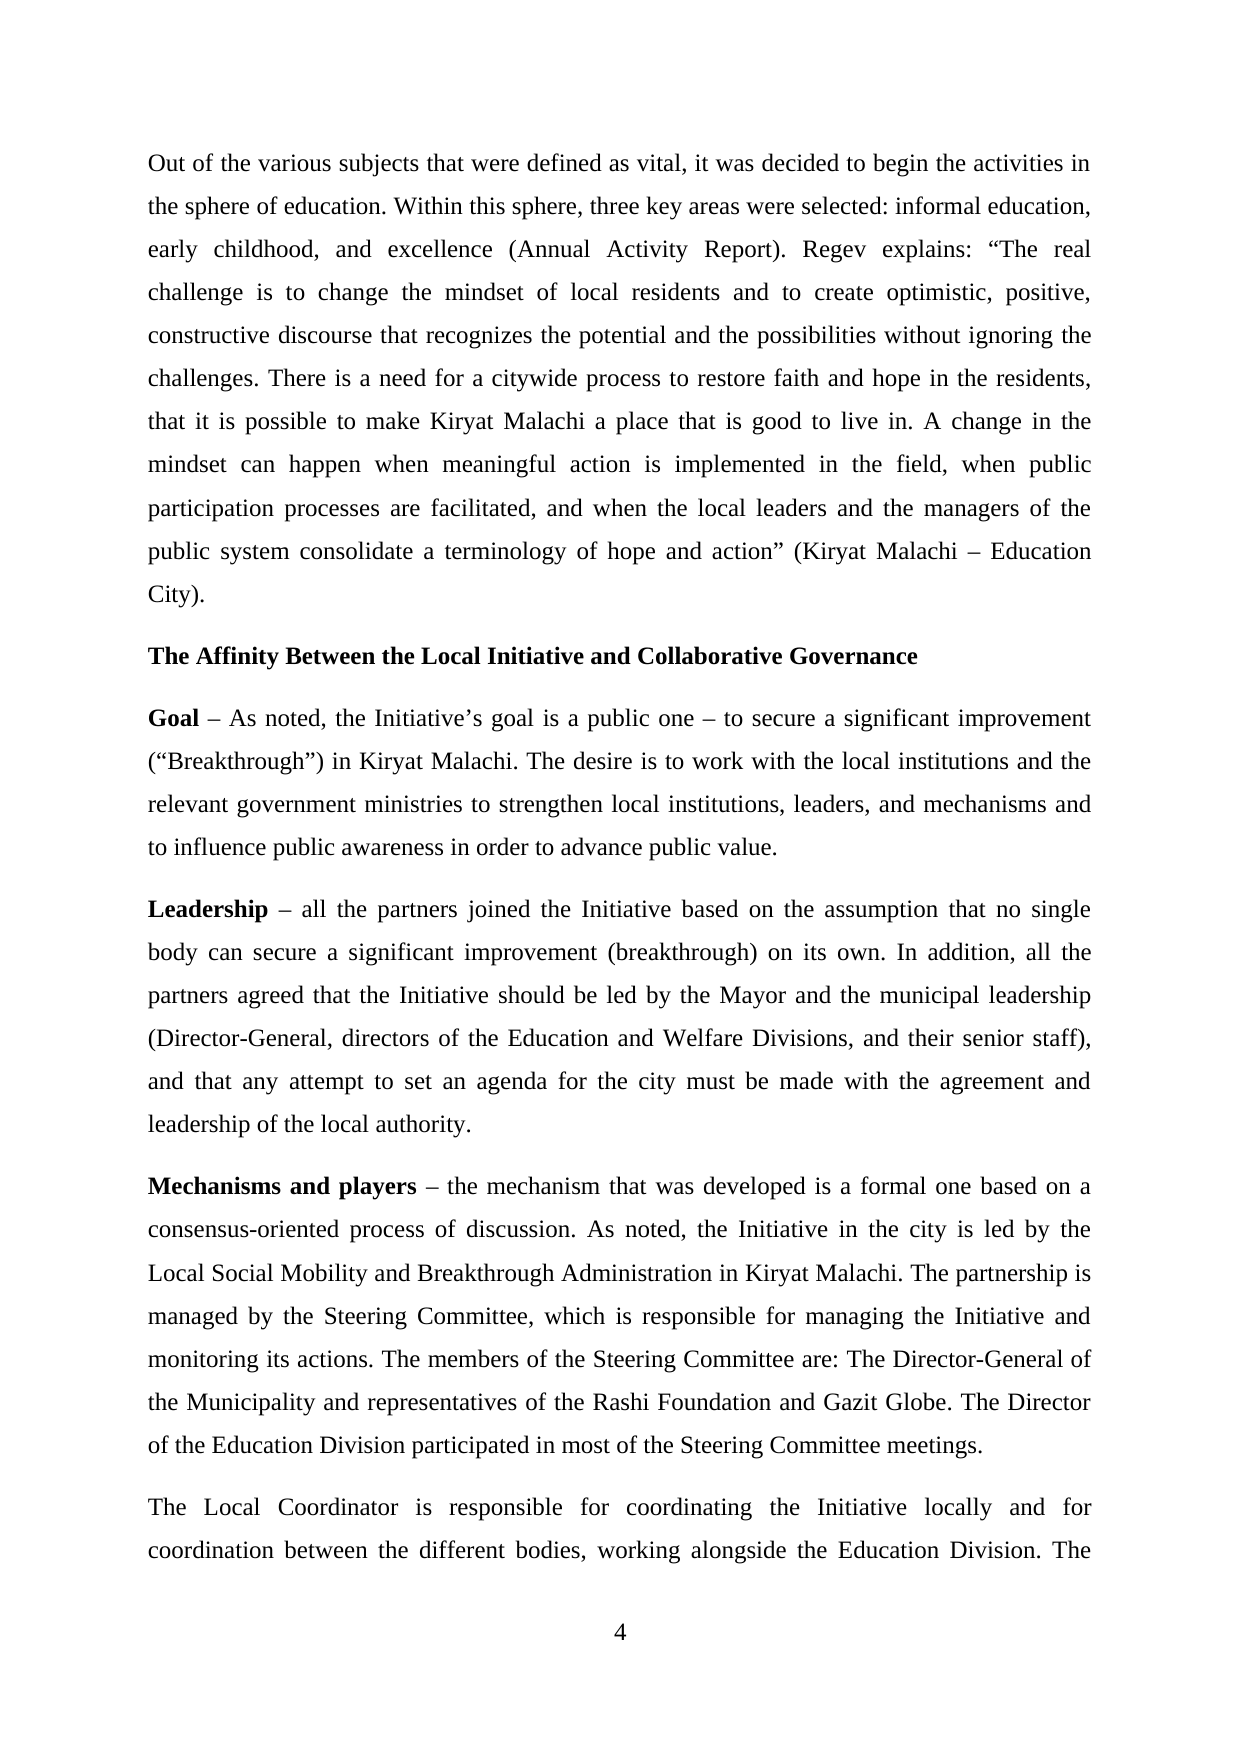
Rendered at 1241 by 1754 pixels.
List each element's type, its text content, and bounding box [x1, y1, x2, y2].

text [148, 1492, 1092, 1564]
text Leadership – all the partners joined the Initiative based on the assumption that no single body can secure a significant improvement (breakthrough) on its own. In addition, all the partners agreed that the Initiative should be led by the Mayor and the municipal leadership (Director-General, directors of the Education and Welfare Divisions, and their senior staff), and that any attempt to set an agenda for the city must be made with the agreement and leadership of the local authority. [148, 894, 1092, 1138]
text Out of the various subjects that were defined as vital, it was decided to begin the activities in the sphere of education. Within this sphere, three key areas were selected: informal education, early childhood, and excellence (Annual Activity Report). Regev explains: “The real challenge is to change the mindset of local residents and to create optimistic, positive, constructive discourse that recognizes the potential and the possibilities without ignoring the challenges. There is a need for a citywide process to restore faith and hope in the residents, that it is possible to make Kiryat Malachi a place that is good to live in. A change in the mindset can happen when meaningful action is implemented in the field, when public participation processes are facilitated, and when the local leaders and the managers of the public system consolidate a terminology of hope and action” (Kiryat Malachi – Education City). [148, 148, 1092, 608]
text The Affinity Between the Local Initiative and Collaborative Governance [148, 641, 1092, 669]
text Goal – As noted, the Initiative’s goal is a public one – to secure a significant improvement (“Breakthrough”) in Kiryat Malachi. The desire is to work with the local institutions and the relevant government ministries to strengthen local institutions, leaders, and mechanisms and to influence public awareness in order to advance public value. [148, 703, 1092, 861]
text Mechanisms and players – the mechanism that was developed is a formal one based on a consensus-oriented process of discussion. As noted, the Initiative in the city is led by the Local Social Mobility and Breakthrough Administration in Kiryat Malachi. The partnership is managed by the Steering Committee, which is responsible for managing the Initiative and monitoring its actions. The members of the Steering Committee are: The Director-General of the Municipality and representatives of the Rashi Foundation and Gazit Globe. The Director of the Education Division participated in most of the Steering Committee meetings. [148, 1171, 1092, 1459]
